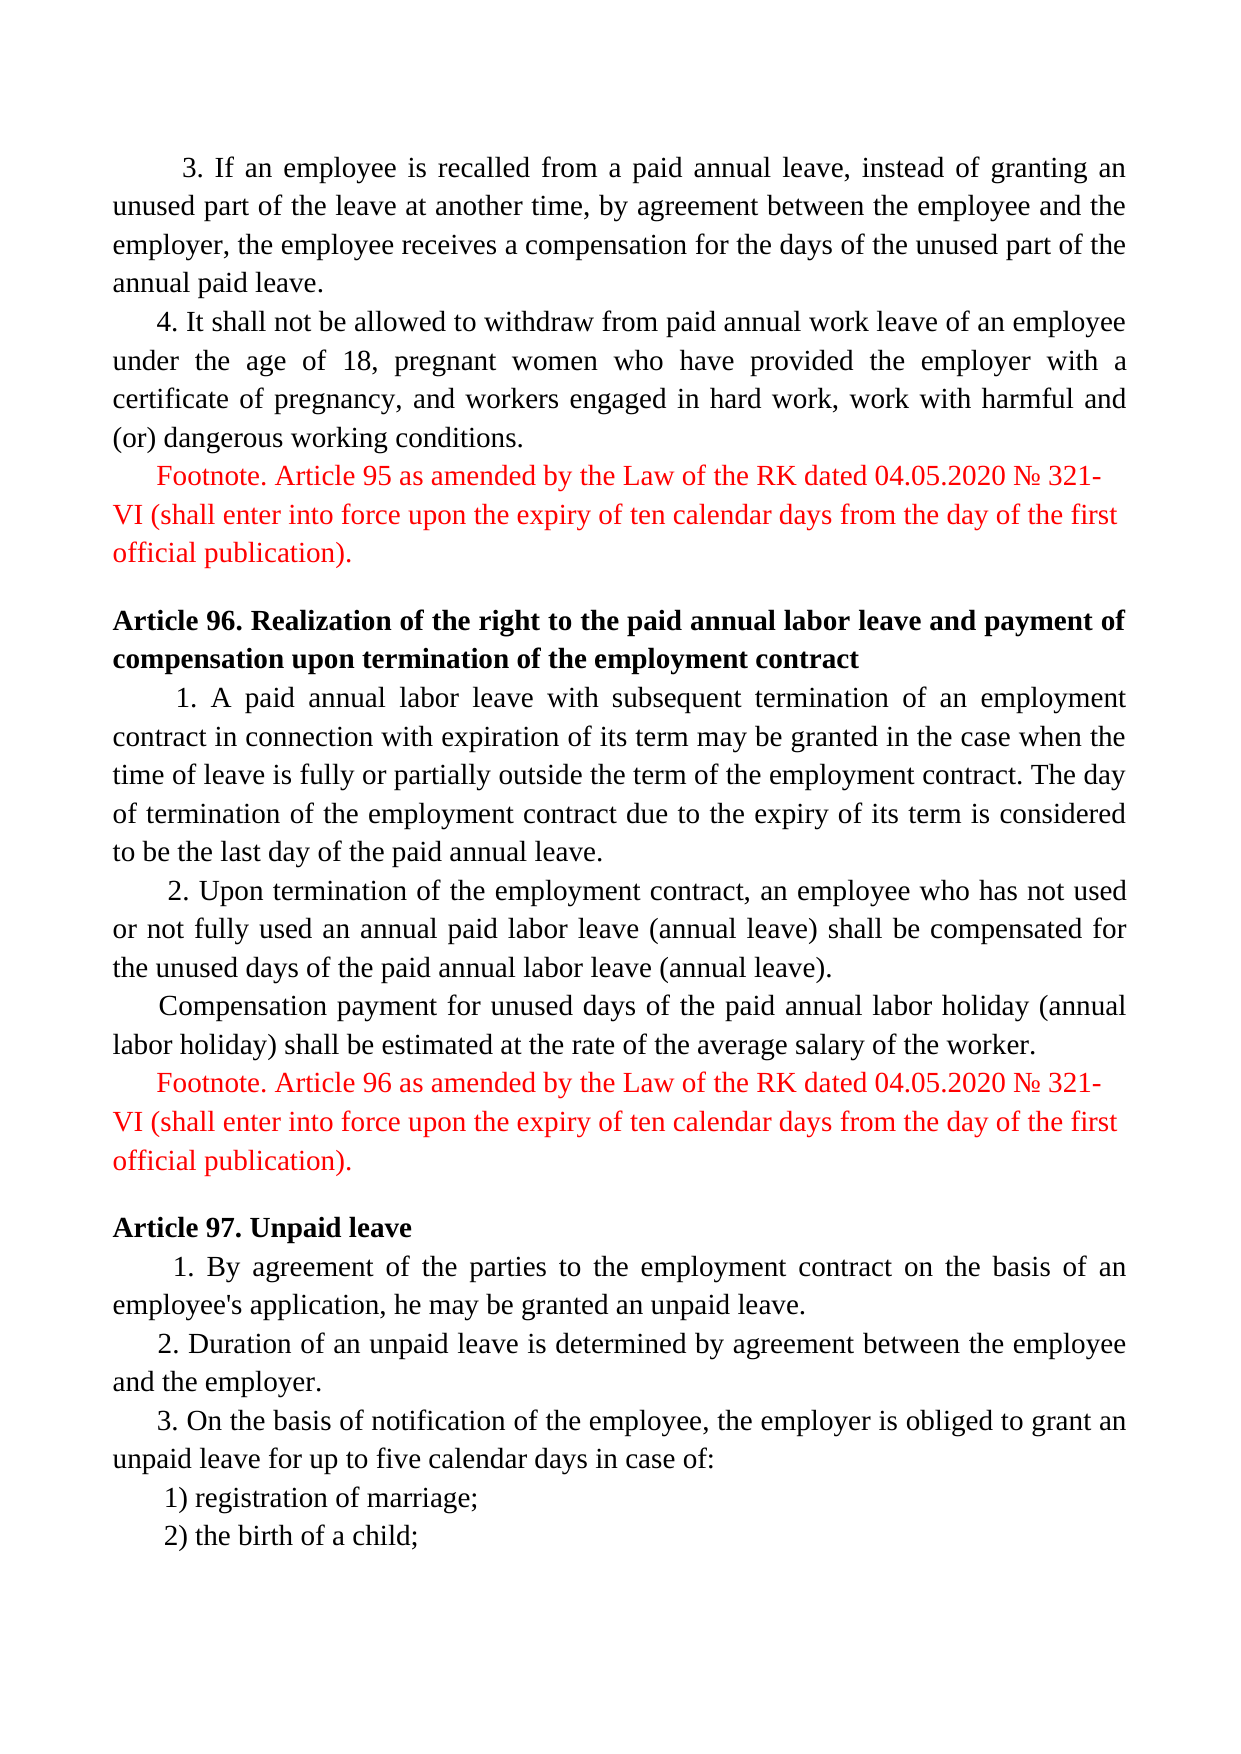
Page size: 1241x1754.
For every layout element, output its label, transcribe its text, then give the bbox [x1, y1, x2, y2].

text Article 96. Realization of the right to the paid annual labor leave and payment of compensation upon termination of the employment contract [112, 603, 1128, 675]
text 3. On the basis of notification of the employee, the employer is obliged to grant an unpaid leave for up to five calendar days in case of: [112, 1403, 1128, 1475]
text 2) the birth of a child; [112, 1518, 1128, 1552]
text 4. It shall not be allowed to withdraw from paid annual work leave of an employee under the age of 18, pregnant women who have provided the employer with a certificate of pregnancy, and workers engaged in hard work, work with harmful and (or) dangerous working conditions. [112, 304, 1128, 453]
text 1. By agreement of the parties to the employment contract on the basis of an employee's application, he may be granted an unpaid leave. [112, 1249, 1128, 1321]
text Footnote. Article 95 as amended by the Law of the RK dated 04.05.2020 № 321-VІ (shall enter into force upon the expiry of ten calendar days from the day of the first official publication). [112, 458, 1128, 599]
text Footnote. Article 96 as amended by the Law of the RK dated 04.05.2020 № 321-VІ (shall enter into force upon the expiry of ten calendar days from the day of the first official publication). [112, 1066, 1128, 1206]
text 2. Duration of an unpaid leave is determined by agreement between the employee and the employer. [112, 1326, 1128, 1398]
text Compensation payment for unused days of the paid annual labor holiday (annual labor holiday) shall be estimated at the rate of the average salary of the worker. [112, 988, 1128, 1061]
text Article 97. Unpaid leave [112, 1210, 1128, 1244]
text 3. If an employee is recalled from a paid annual leave, instead of granting an unused part of the leave at another time, by agreement between the employee and the employer, the employee receives a compensation for the days of the unused part of the annual paid leave. [112, 150, 1128, 299]
text 2. Upon termination of the employment contract, an employee who has not used or not fully used an annual paid labor leave (annual leave) shall be compensated for the unused days of the paid annual labor leave (annual leave). [112, 873, 1128, 983]
text 1. A paid annual labor leave with subsequent termination of an employment contract in connection with expiration of its term may be granted in the case when the time of leave is fully or partially outside the term of the employment contract. The day of termination of the employment contract due to the expiry of its term is considered to be the last day of the paid annual leave. [112, 680, 1128, 868]
text 1) registration of marriage; [112, 1480, 1128, 1513]
